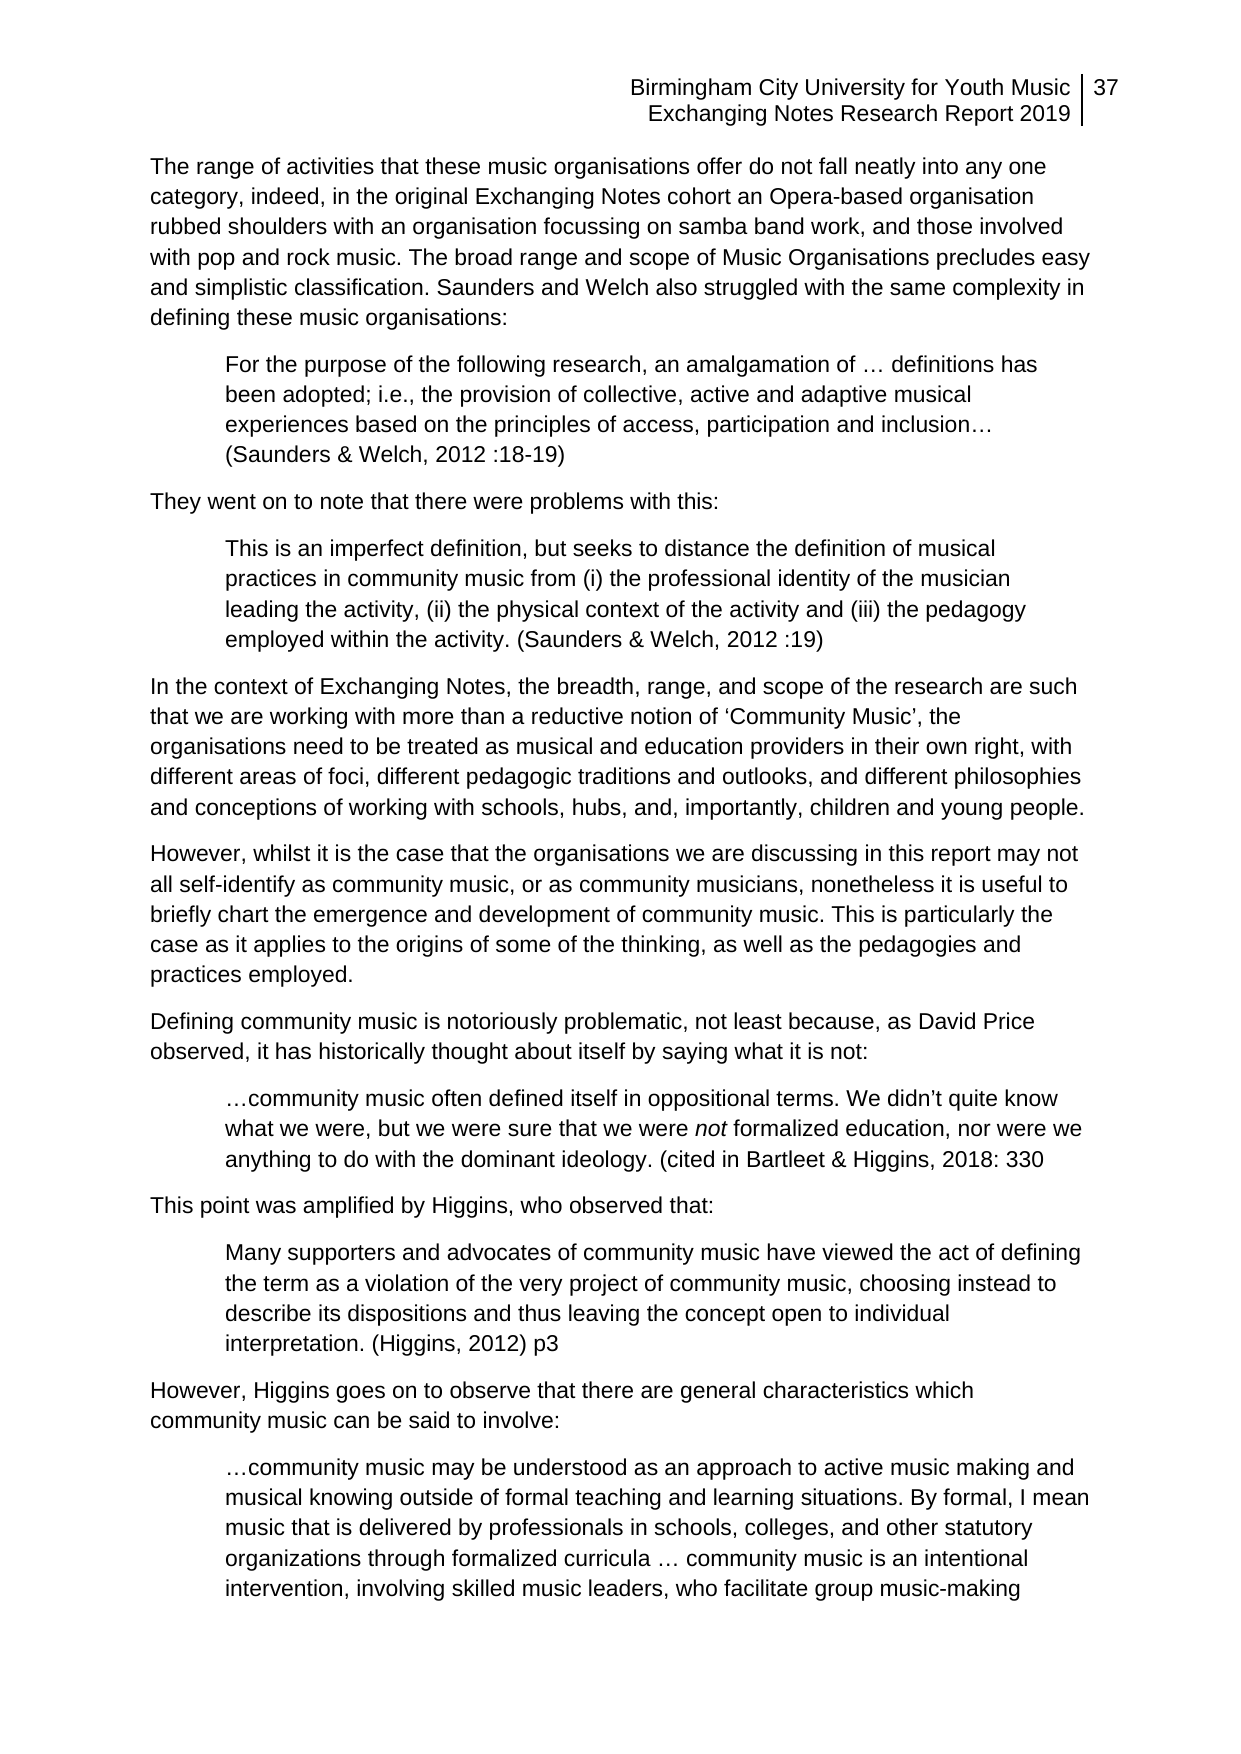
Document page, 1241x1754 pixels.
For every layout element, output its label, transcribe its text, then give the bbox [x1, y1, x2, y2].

text They went on to note that there were problems with this: [150, 488, 1090, 514]
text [225, 1454, 1090, 1601]
text This point was amplified by Higgins, who observed that: [150, 1192, 1090, 1219]
text This is an imperfect definition, but seeks to distance the definition of musical practices in community music from (i) the professional identity of the musician leading the activity, (ii) the physical context of the activity and (iii) the pedagogy employed within the activity. (Saunders & Welch, 2012 :19) [225, 535, 1090, 652]
text Defining community music is notoriously problematic, not least because, as David Price observed, it has historically thought about itself by saying what it is not: [150, 1008, 1090, 1064]
text However, whilst it is the case that the organisations we are discussing in this report may not all self-identify as community music, or as community musicians, nonetheless it is useful to briefly chart the emergence and development of community music. This is particularly the case as it applies to the origins of some of the thinking, as well as the pedagogies and practices employed. [150, 840, 1090, 987]
text The range of activities that these music organisations offer do not fall neatly into any one category, indeed, in the original Exchanging Notes cohort an Opera-based organisation rubbed shoulders with an organisation focussing on samba band work, and those involved with pop and rock music. The broad range and scope of Music Organisations precludes easy and simplistic classification. Saunders and Welch also struggled with the same complexity in defining these music organisations: [150, 153, 1090, 330]
text However, Higgins goes on to observe that there are general characteristics which community music can be said to involve: [150, 1377, 1090, 1433]
text Many supporters and advocates of community music have viewed the act of defining the term as a violation of the very project of community music, choosing instead to describe its dispositions and thus leaving the concept open to individual interpretation. (Higgins, 2012) p3 [225, 1239, 1090, 1356]
text In the context of Exchanging Notes, the breadth, range, and scope of the research are such that we are working with more than a reductive notion of ‘Community Music’, the organisations need to be treated as musical and education providers in their own right, with different areas of foci, different pedagogic traditions and outlooks, and different philosophies and conceptions of working with schools, hubs, and, importantly, children and young people. [150, 673, 1090, 820]
text For the purpose of the following research, an amalgamation of … definitions has been adopted; i.e., the provision of collective, active and adaptive musical experiences based on the principles of access, participation and inclusion…(Saunders & Welch, 2012 :18-19) [225, 351, 1090, 468]
text …community music often defined itself in oppositional terms. We didn’t quite know what we were, but we were sure that we were not formalized education, nor were we anything to do with the dominant ideology. (cited in Bartleet & Higgins, 2018: 330 [225, 1085, 1090, 1172]
